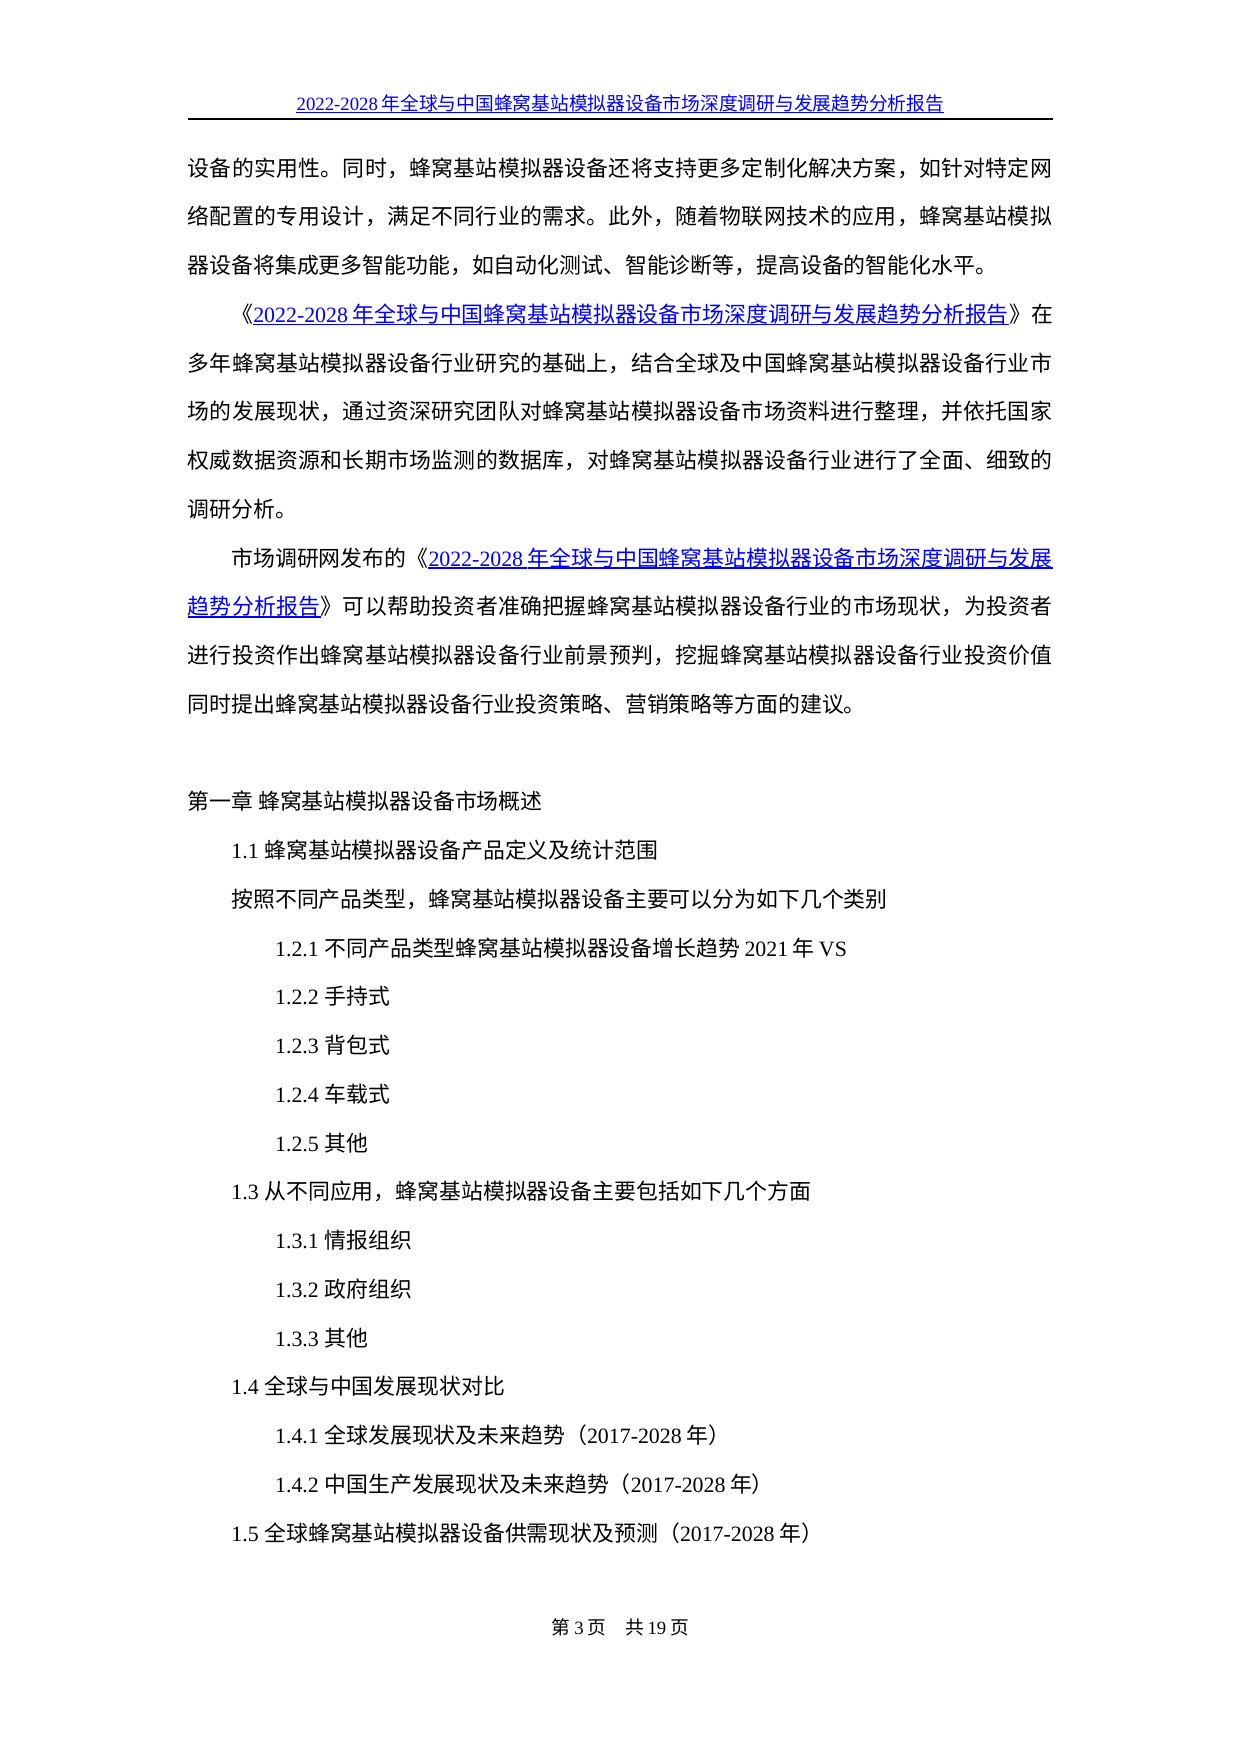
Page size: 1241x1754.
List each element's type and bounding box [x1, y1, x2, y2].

text [187, 150, 1053, 1548]
